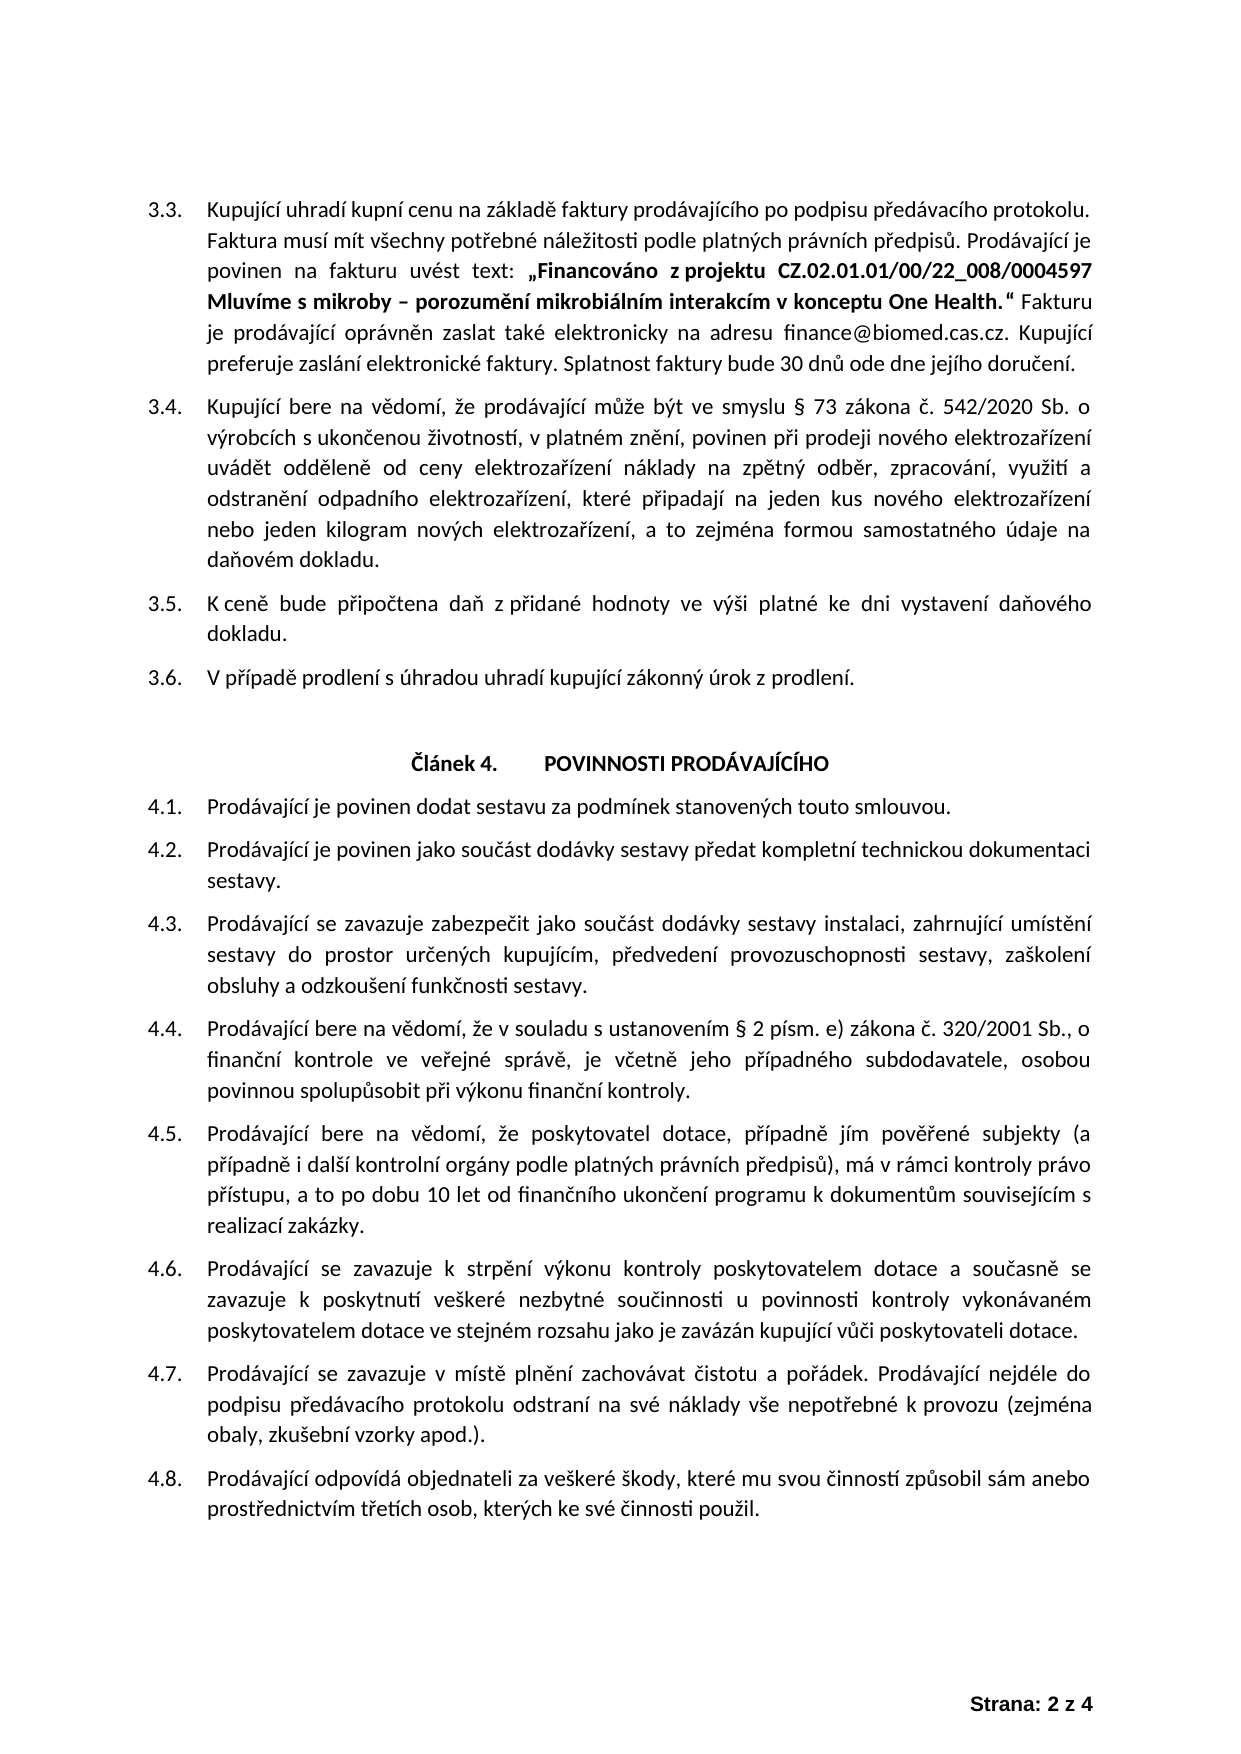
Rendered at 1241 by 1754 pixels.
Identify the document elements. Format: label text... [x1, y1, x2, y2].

list Prodávající je povinen jako součást dodávky sestavy předat kompletní technickou dokumentaci sestavy. [148, 836, 1092, 894]
list Prodávající se zavazuje zabezpečit jako součást dodávky sestavy instalaci, zahrnující umístění sestavy do prostor určených kupujícím, předvedení provozuschopnosti sestavy, zaškolení obsluhy a odzkoušení funkčnosti sestavy. [148, 909, 1092, 999]
list Prodávající je povinen dodat sestavu za podmínek stanovených touto smlouvou. [148, 792, 1092, 820]
list Prodávající se zavazuje k strpění výkonu kontroly poskytovatelem dotace a současně se zavazuje k poskytnutí veškeré nezbytné součinnosti u povinnosti kontroly vykonávaném poskytovatelem dotace ve stejném rozsahu jako je zavázán kupující vůči poskytovateli dotace. [148, 1254, 1092, 1344]
list Prodávající odpovídá objednateli za veškeré škody, které mu svou činností způsobil sám anebo prostřednictvím třetích osob, kterých ke své činnosti použil. [148, 1464, 1092, 1522]
list POVINNOSTI PRODÁVAJÍCÍHO [148, 749, 1092, 777]
list Prodávající bere na vědomí, že poskytovatel dotace, případně jím pověřené subjekty (a případně i další kontrolní orgány podle platných právních předpisů), má v rámci kontroly právo přístupu, a to po dobu 10 let od finančního ukončení programu k dokumentům souvisejícím s realizací zakázky. [148, 1119, 1092, 1239]
list K ceně bude připočtena daň z přidané hodnoty ve výši platné ke dni vystavení daňového dokladu. [148, 589, 1092, 647]
list V případě prodlení s úhradou uhradí kupující zákonný úrok z prodlení. [148, 663, 1092, 691]
list Prodávající bere na vědomí, že v souladu s ustanovením § 2 písm. e) zákona č. 320/2001 Sb., o finanční kontrole ve veřejné správě, je včetně jeho případného subdodavatele, osobou povinnou spolupůsobit při výkonu finanční kontroly. [148, 1014, 1092, 1104]
list Prodávající se zavazuje v místě plnění zachovávat čistotu a pořádek. Prodávající nejdéle do podpisu předávacího protokolu odstraní na své náklady vše nepotřebné k provozu (zejména obaly, zkušební vzorky apod.). [148, 1359, 1092, 1448]
list Kupující uhradí kupní cenu na základě faktury prodávajícího po podpisu předávacího protokolu. Faktura musí mít všechny potřebné náležitosti podle platných právních předpisů. Prodávající je povinen na fakturu uvést text: „Financováno z projektu CZ.02.01.01/00/22_008/0004597 Mluvíme s mikroby – porozumění mikrobiálním interakcím v konceptu One Health.“ Fakturu je prodávající oprávněn zaslat také elektronicky na adresu finance@biomed.cas.cz. Kupující preferuje zaslání elektronické faktury. Splatnost faktury bude 30 dnů ode dne jejího doručení. [148, 195, 1092, 377]
list Kupující bere na vědomí, že prodávající může být ve smyslu § 73 zákona č. 542/2020 Sb. o výrobcích s ukončenou životností, v platném znění, povinen při prodeji nového elektrozařízení uvádět odděleně od ceny elektrozařízení náklady na zpětný odběr, zpracování, využití a odstranění odpadního elektrozařízení, které připadají na jeden kus nového elektrozařízení nebo jeden kilogram nových elektrozařízení, a to zejména formou samostatného údaje na daňovém dokladu. [148, 392, 1092, 573]
